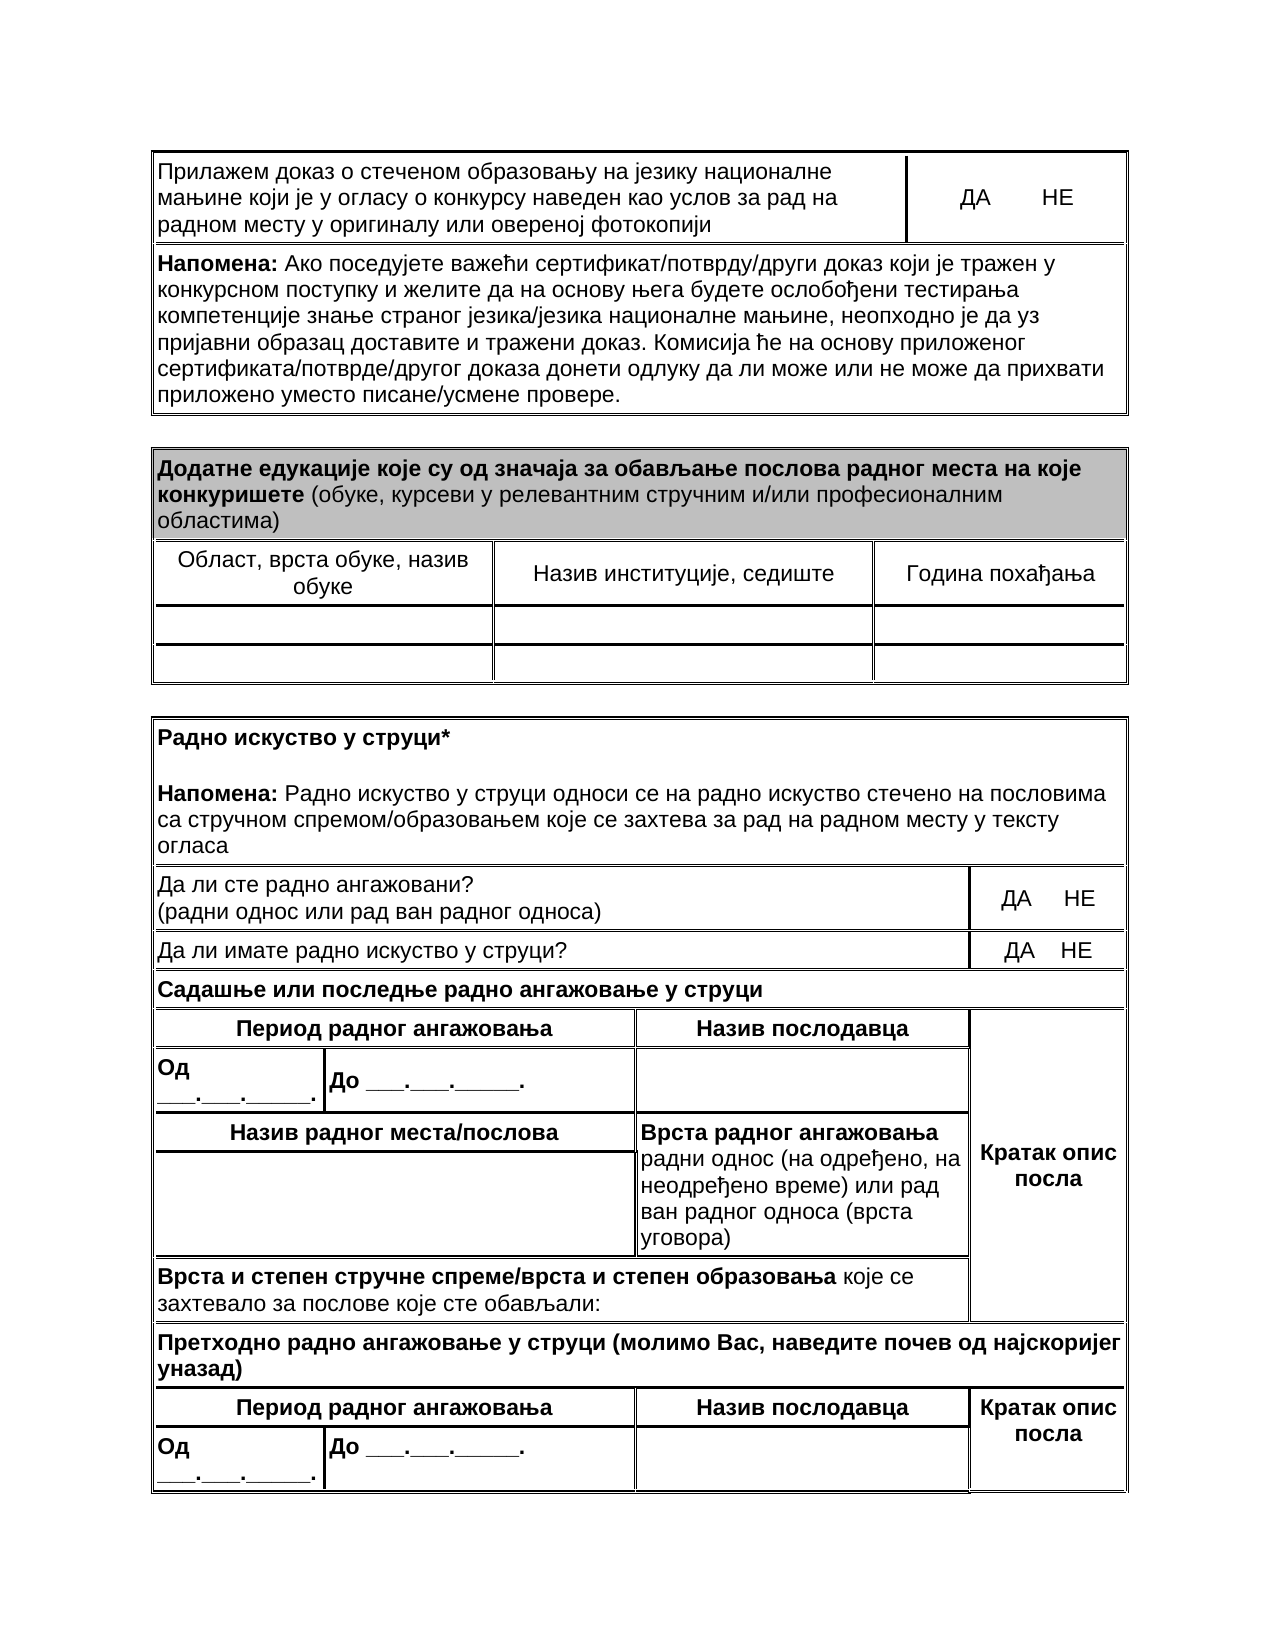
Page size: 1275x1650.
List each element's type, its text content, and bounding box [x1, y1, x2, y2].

table_cell Период радног ангажовања [152, 1007, 636, 1046]
table_cell Од ___.___._____. [154, 1425, 324, 1490]
table_header Радно искуство у струци* Напомена: Радно искуство у струци односи се на радно искуство стечено на пословима са стручном спремом/образовањем које се захтева за рад на радном месту у тексту огласа [154, 720, 1126, 863]
table_cell [875, 604, 1126, 643]
table_cell [152, 643, 493, 682]
table_cell Назив радног места/послова [154, 1111, 634, 1150]
table_cell [495, 607, 872, 643]
table_cell Од ___.___._____. [152, 1046, 324, 1111]
table_cell ДА НЕ [906, 153, 1126, 242]
table_cell Напомена: Ако поседујете важећи сертификат/потврду/други доказ који је тражен у конкурсном поступку и желите да на основу њега будете ослобођени тестирања компетенције знање страног језика/језика националне мањине, неопходно је да уз пријавни образац доставите и тражени доказ. Комисија ће на основу приложеног сертификата/потврде/другог доказа донети одлуку да ли може или не може да прихвати приложено уместо писане/усмене провере. [152, 242, 1127, 412]
table_cell Претходно радно ангажовање у струци (молимо Вас, наведите почев од најскоријег уназад) [152, 1321, 1127, 1386]
table_cell Да ли сте радно ангажовани? (радни однос или рад ван радног односа) [154, 864, 968, 929]
table_cell Садашње или последње радно ангажовање у струци [152, 968, 1127, 1007]
table_cell Назив послодавца [637, 1389, 968, 1425]
table_cell Врста радног ангажовања радни однос (на одређено, на неодређено време) или рад ван радног односа (врста уговора) [637, 1114, 968, 1255]
table_cell ДА НЕ [969, 929, 1127, 968]
table_cell Назив послодавца [637, 1010, 968, 1046]
table_cell Година похађања [875, 539, 1126, 604]
table_cell Кратак опис посла [969, 1007, 1127, 1321]
table_cell Период радног ангажовања [154, 1386, 634, 1425]
table_cell [874, 643, 1127, 682]
table_cell Прилажем доказ о стеченом образовању на језику националне мањине који је у огласу о конкурсу наведен као услов за рад на радном месту у оригиналу или овереној фотокопији [154, 153, 906, 242]
table_cell [154, 1150, 634, 1255]
table_cell [637, 1049, 968, 1111]
table_cell До ___.___._____. [326, 1049, 634, 1111]
table_cell Област, врста обуке, назив обуке [154, 539, 492, 604]
table_cell До ___.___._____. [324, 1428, 636, 1490]
table_header Додатне едукације које су од значаја за обављање послова радног места на које конкуришете (обуке, курсеви у релевантним стручним и/или професионалним областима) [154, 450, 1126, 538]
table_cell [494, 646, 874, 682]
table_cell Назив институције, седиште [495, 542, 872, 604]
table_cell [154, 604, 492, 643]
table_cell Да ли имате радно искуство у струци? [152, 929, 969, 968]
table_cell [636, 1428, 969, 1490]
table_cell Врста и степен стручне спреме/врста и степен образовања које се захтевало за послове које сте обављали: [154, 1255, 968, 1321]
table_cell Кратак опис посла [969, 1386, 1126, 1490]
table_cell ДА НЕ [971, 864, 1126, 929]
